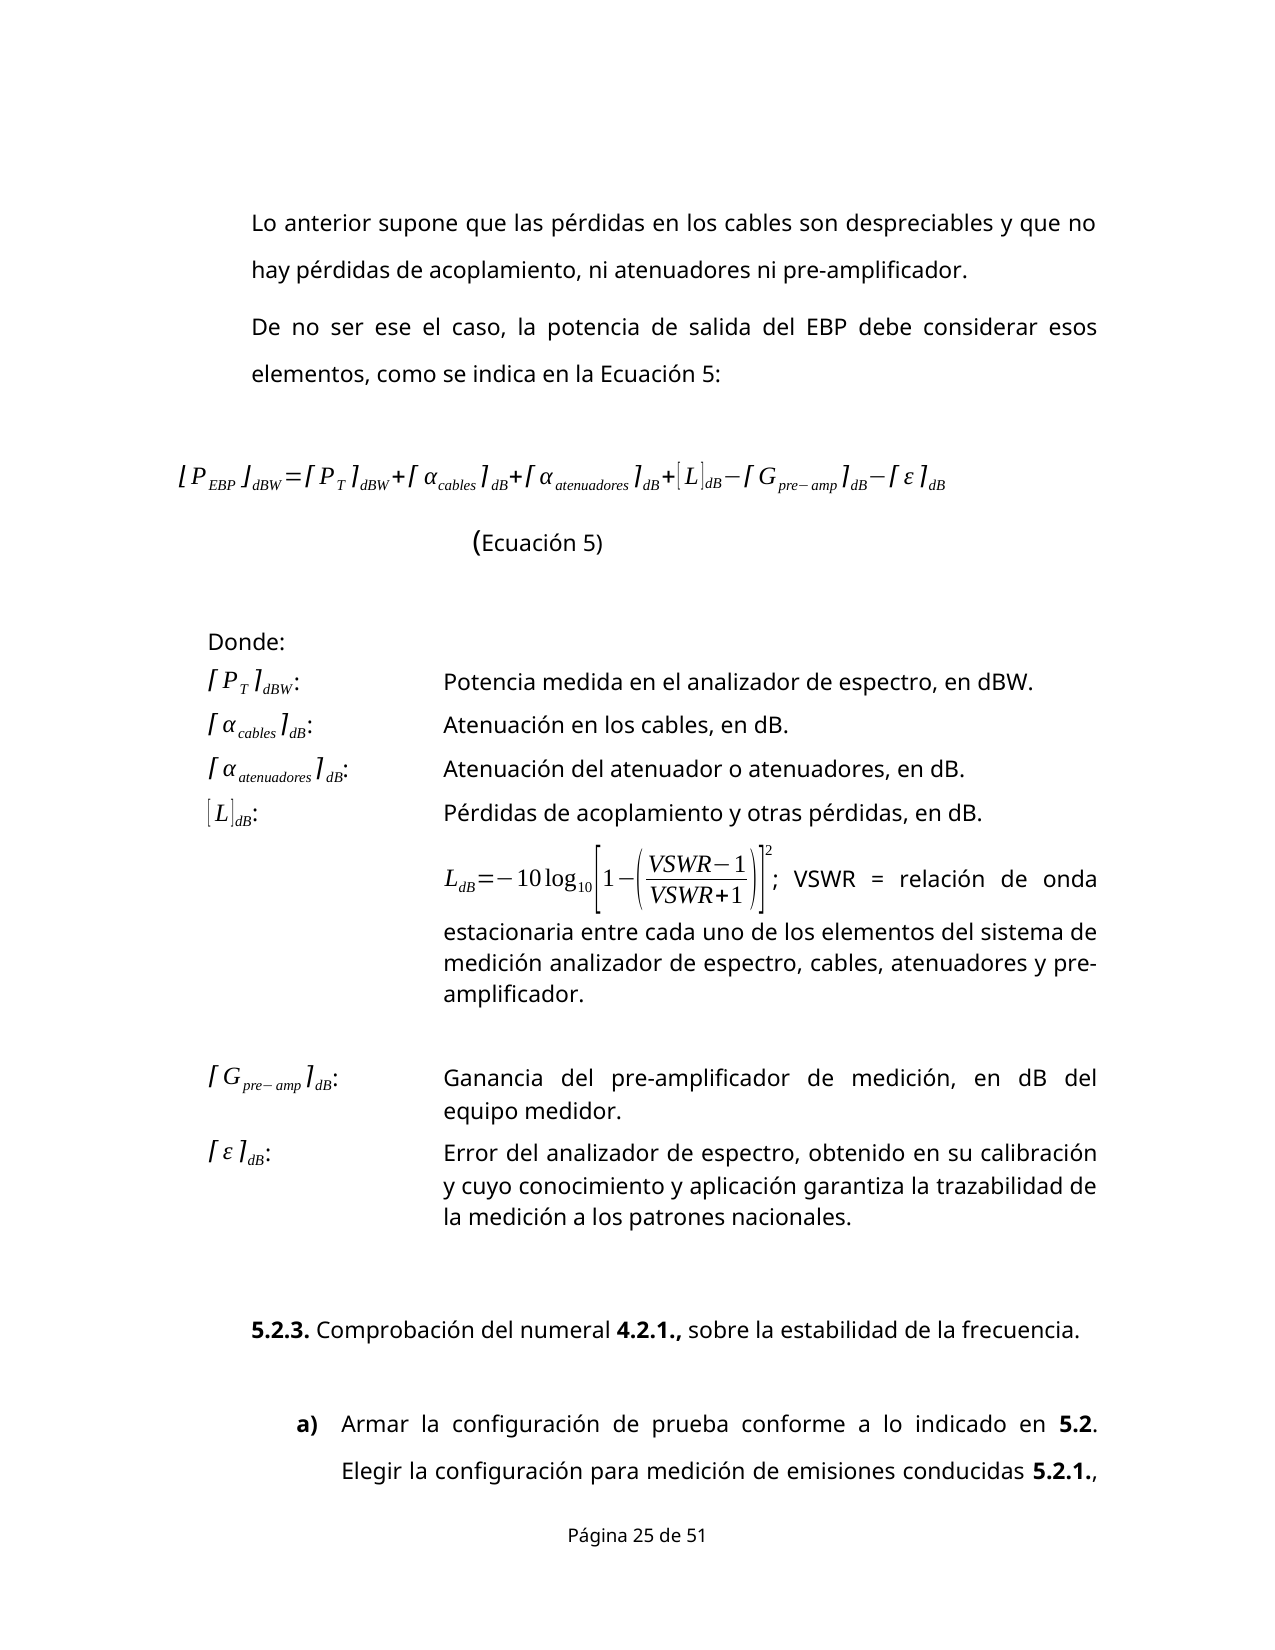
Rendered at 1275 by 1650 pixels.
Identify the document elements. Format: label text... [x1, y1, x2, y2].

text (Ecuación 5) [177, 461, 1098, 560]
text Lo anterior supone que las pérdidas en los cables son despreciables y que no hay pérdidas de acoplamiento, ni atenuadores ni pre-amplificador. [251, 207, 1098, 285]
text De no ser ese el caso, la potencia de salida del EBP debe considerar esos elementos, como se indica en la Ecuación 5: [251, 311, 1098, 389]
text : Potencia medida en el analizador de espectro, en dBW. [207, 666, 1098, 699]
text Donde: [177, 632, 1098, 655]
text 5.2.3. Comprobación del numeral 4.2.1., sobre la estabilidad de la frecuencia. [251, 1314, 1098, 1345]
text : Ganancia del pre-amplificador de medición, en dB del equipo medidor. [207, 1062, 1098, 1126]
text : Atenuación del atenuador o atenuadores, en dB. [207, 753, 1098, 787]
text ; VSWR = relación de onda estacionaria entre cada uno de los elementos del sistema de medición analizador de espectro, cables, atenuadores y pre-amplificador. [207, 841, 1098, 1009]
text : Pérdidas de acoplamiento y otras pérdidas, en dB. [207, 797, 1098, 831]
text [296, 1408, 1098, 1486]
text : Error del analizador de espectro, obtenido en su calibración y cuyo conocimiento y aplicación garantiza la trazabilidad de la medición a los patrones nacionales. [207, 1137, 1098, 1232]
text : Atenuación en los cables, en dB. [207, 709, 1098, 743]
